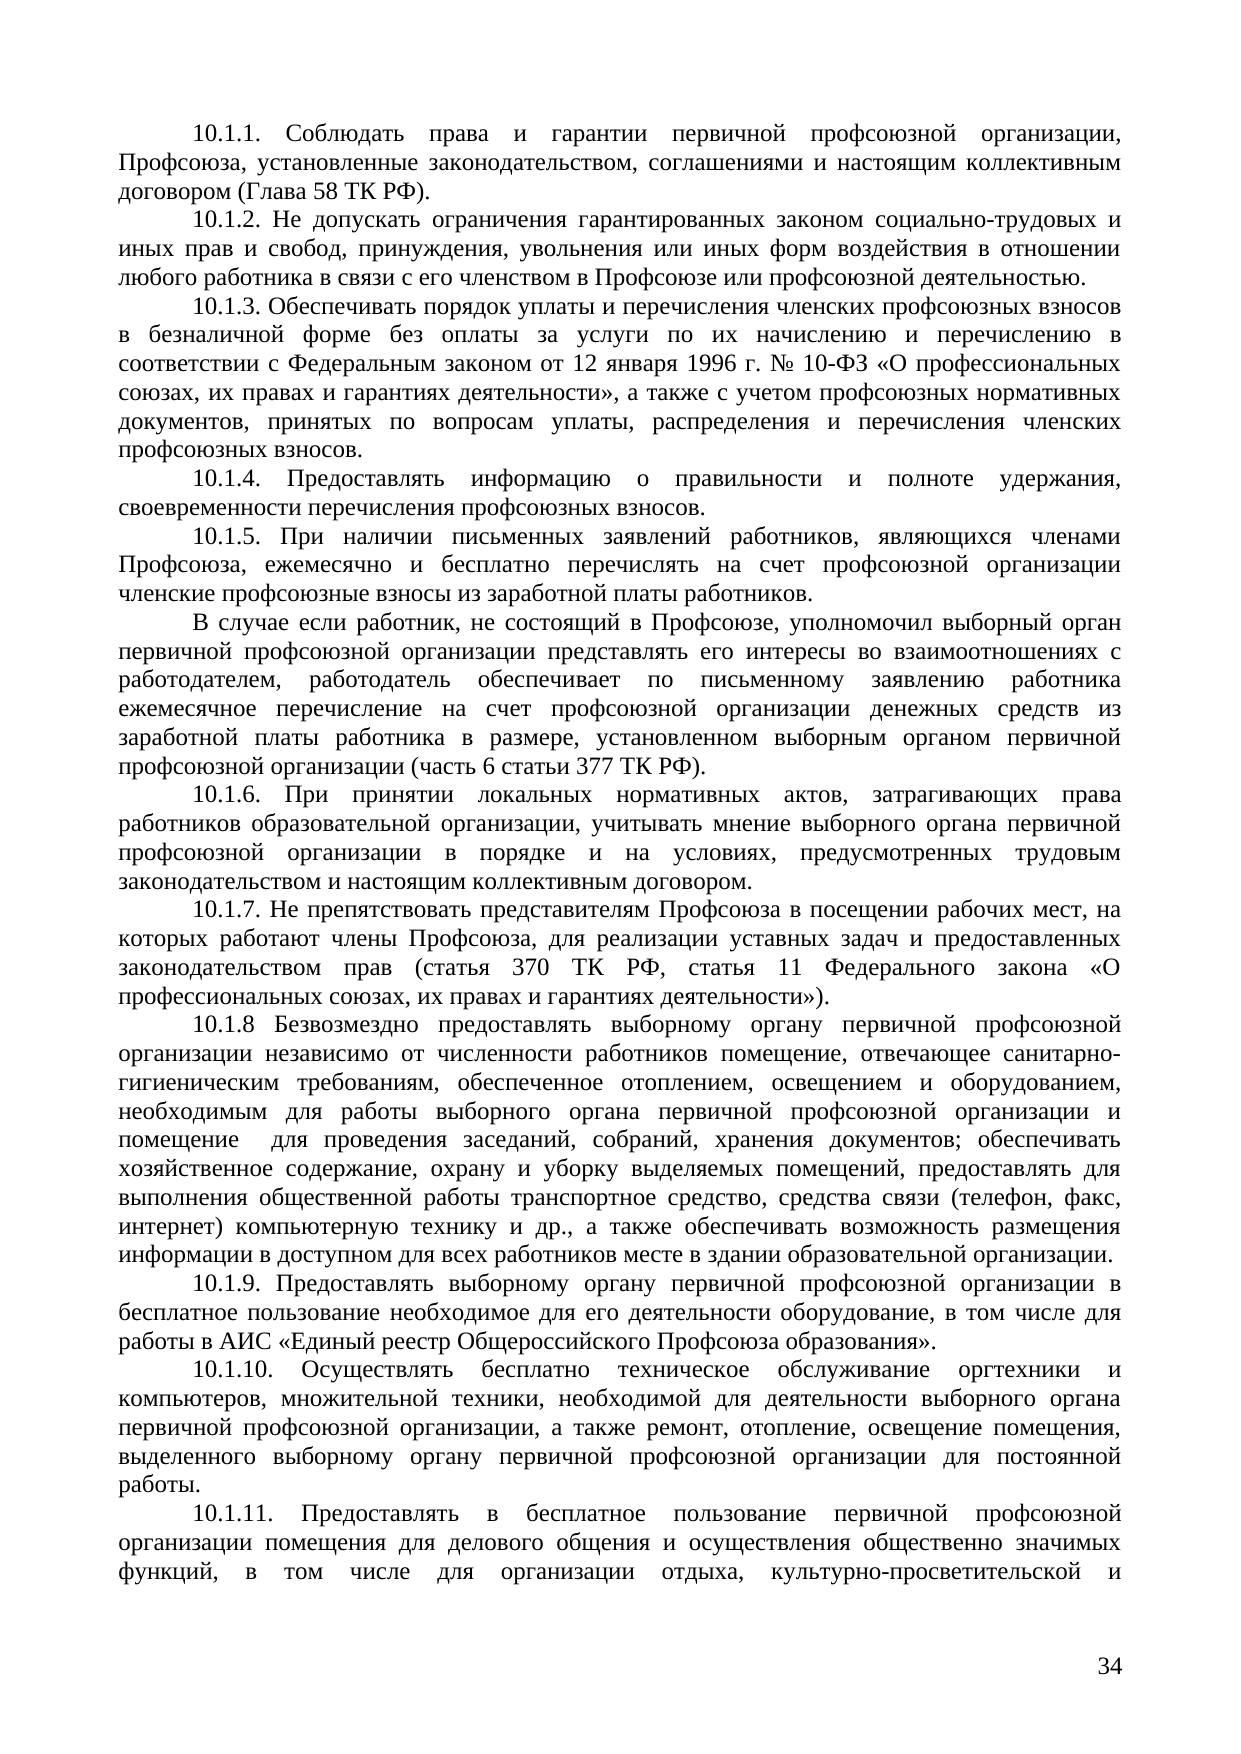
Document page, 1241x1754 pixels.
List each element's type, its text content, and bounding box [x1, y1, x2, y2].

text 10.1.3. Обеспечивать порядок уплаты и перечисления членских профсоюзных взносов в безналичной форме без оплаты за услуги по их начислению и перечислению в соответствии с Федеральным законом от 12 января 1996 г. № 10-ФЗ «О профессиональных союзах, их правах и гарантиях деятельности», а также с учетом профсоюзных нормативных документов, принятых по вопросам уплаты, распределения и перечисления членских профсоюзных взносов. [118, 291, 1122, 463]
text 10.1.6. При принятии локальных нормативных актов, затрагивающих права работников образовательной организации, учитывать мнение выборного органа первичной профсоюзной организации в порядке и на условиях, предусмотренных трудовым законодательством и настоящим коллективным договором. [118, 779, 1122, 894]
text 10.1.8 Безвозмездно предоставлять выборному органу первичной профсоюзной организации независимо от численности работников помещение, отвечающее санитарно-гигиеническим требованиям, обеспеченное отоплением, освещением и оборудованием, необходимым для работы выборного органа первичной профсоюзной организации и помещение для проведения заседаний, собраний, хранения документов; обеспечивать хозяйственное содержание, охрану и уборку выделяемых помещений, предоставлять для выполнения общественной работы транспортное средство, средства связи (телефон, факс, интернет) компьютерную технику и др., а также обеспечивать возможность размещения информации в доступном для всех работников месте в здании образовательной организации. [118, 1009, 1122, 1268]
text 10.1.9. Предоставлять выборному органу первичной профсоюзной организации в бесплатное пользование необходимое для его деятельности оборудование, в том числе для работы в АИС «Единый реестр Общероссийского Профсоюза образования». [118, 1268, 1122, 1354]
text 10.1.10. Осуществлять бесплатно техническое обслуживание оргтехники и компьютеров, множительной техники, необходимой для деятельности выборного органа первичной профсоюзной организации, а также ремонт, отопление, освещение помещения, выделенного выборному органу первичной профсоюзной организации для постоянной работы. [118, 1354, 1122, 1498]
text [118, 1498, 1122, 1584]
text 10.1.2. Не допускать ограничения гарантированных законом социально-трудовых и иных прав и свобод, принуждения, увольнения или иных форм воздействия в отношении любого работника в связи с его членством в Профсоюзе или профсоюзной деятельностью. [118, 204, 1122, 291]
text 10.1.1. Соблюдать права и гарантии первичной профсоюзной организации, Профсоюза, установленные законодательством, соглашениями и настоящим коллективным договором (Глава 58 ТК РФ). [118, 118, 1122, 204]
text 10.1.5. При наличии письменных заявлений работников, являющихся членами Профсоюза, ежемесячно и бесплатно перечислять на счет профсоюзной организации членские профсоюзные взносы из заработной платы работников. [118, 521, 1122, 607]
text В случае если работник, не состоящий в Профсоюзе, уполномочил выборный орган первичной профсоюзной организации представлять его интересы во взаимоотношениях с работодателем, работодатель обеспечивает по письменному заявлению работника ежемесячное перечисление на счет профсоюзной организации денежных средств из заработной платы работника в размере, установленном выборным органом первичной профсоюзной организации (часть 6 статьи 377 ТК РФ). [118, 607, 1122, 779]
text 10.1.4. Предоставлять информацию о правильности и полноте удержания, своевременности перечисления профсоюзных взносов. [118, 463, 1122, 521]
text 10.1.7. Не препятствовать представителям Профсоюза в посещении рабочих мест, на которых работают члены Профсоюза, для реализации уставных задач и предоставленных законодательством прав (статья 370 ТК РФ, статья 11 Федерального закона «О профессиональных союзах, их правах и гарантиях деятельности»). [118, 894, 1122, 1009]
